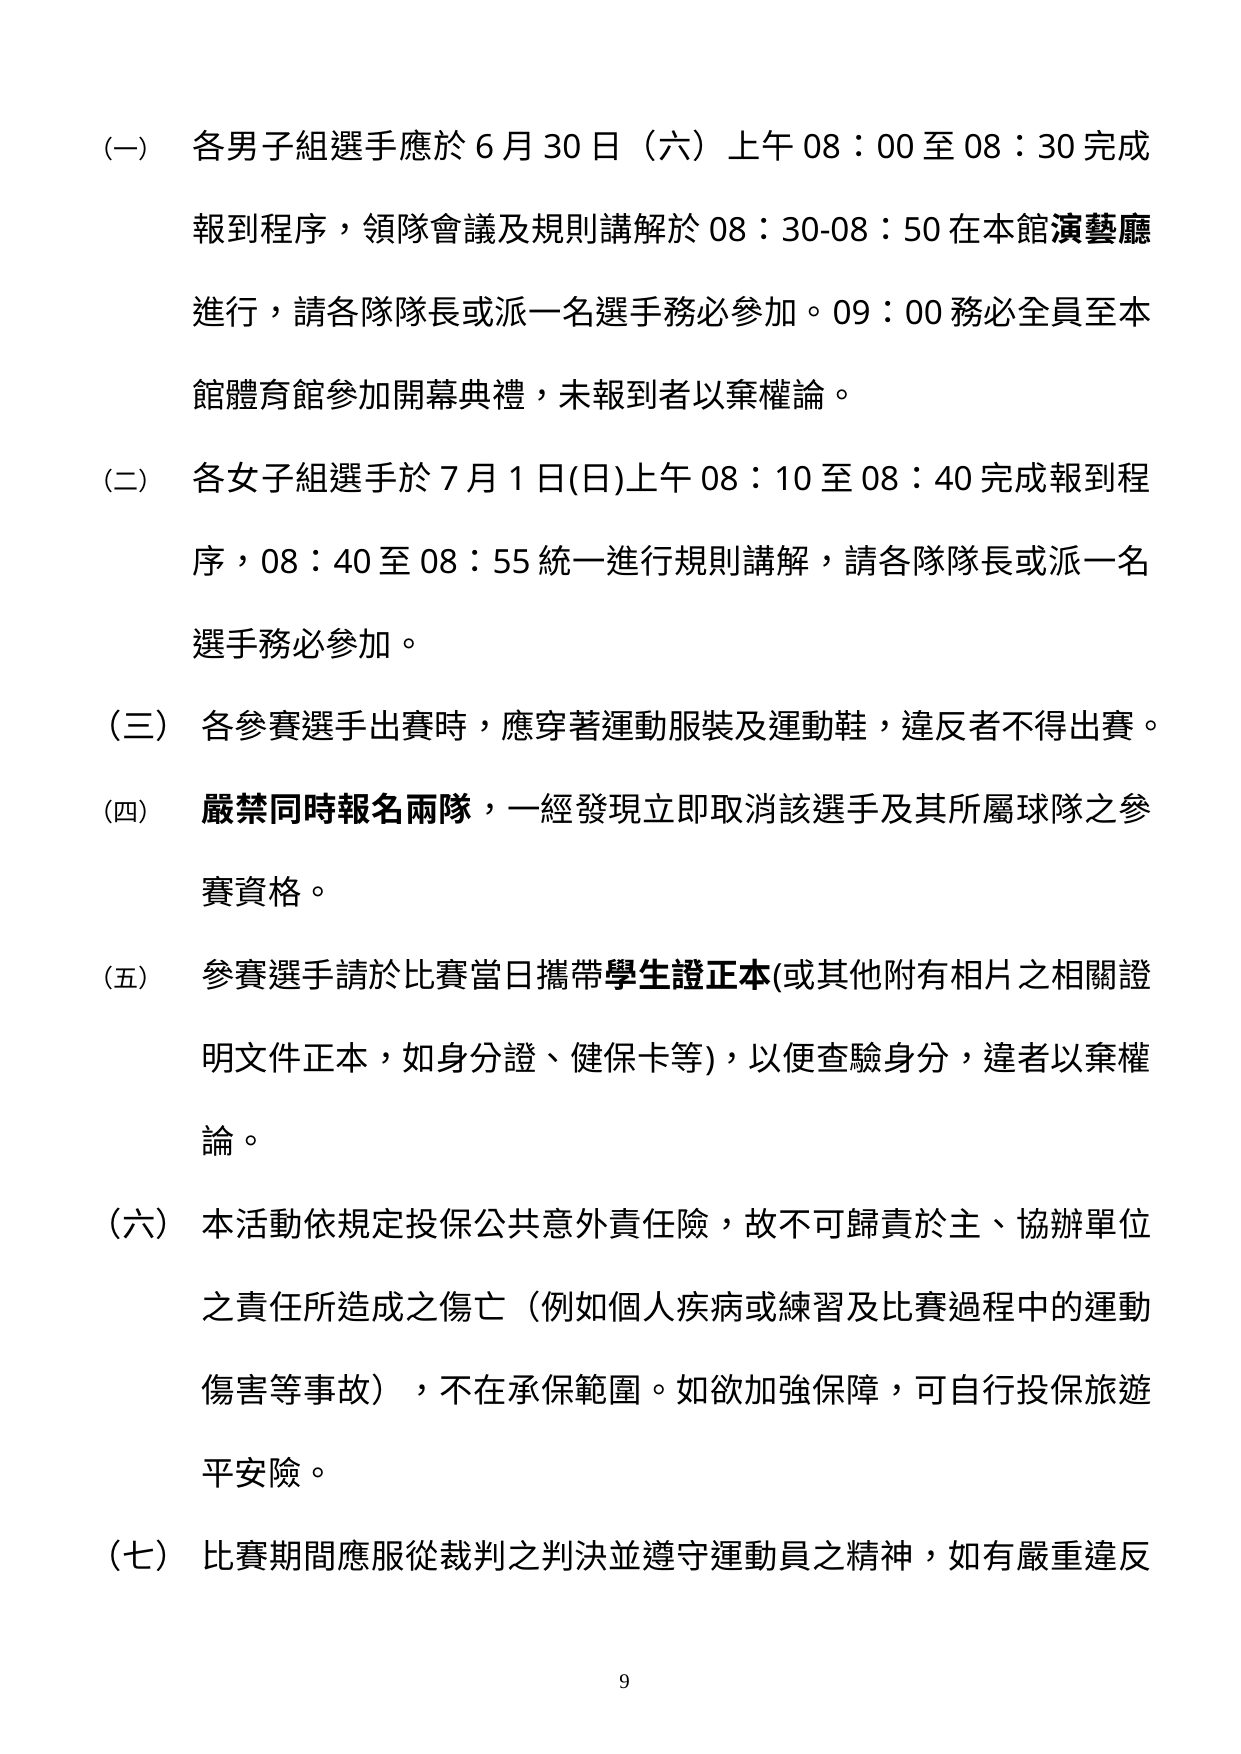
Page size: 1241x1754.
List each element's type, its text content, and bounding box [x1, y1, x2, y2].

list 嚴禁同時報名兩隊，一經發現立即取消該選手及其所屬球隊之參賽資格。 [89, 766, 1152, 932]
list 各參賽選手出賽時，應穿著運動服裝及運動鞋，違反者不得出賽。 [89, 683, 1152, 766]
list 各女子組選手於7月1日(日)上午08：10至08：40完成報到程序，08：40至08：55統一進行規則講解，請各隊隊長或派一名選手務必參加。 [89, 434, 1152, 683]
list 本活動依規定投保公共意外責任險，故不可歸責於主、協辦單位之責任所造成之傷亡（例如個人疾病或練習及比賽過程中的運動傷害等事故），不在承保範圍。如欲加強保障，可自行投保旅遊平安險。 [89, 1181, 1152, 1512]
list 參賽選手請於比賽當日攜帶學生證正本(或其他附有相片之相關證明文件正本，如身分證、健保卡等)，以便查驗身分，違者以棄權論。 [89, 932, 1152, 1181]
list 各男子組選手應於6月30日（六）上午08：00至08：30完成報到程序，領隊會議及規則講解於08：30-08：50在本館演藝廳進行，請各隊隊長或派一名選手務必參加。09：00務必全員至本館體育館參加開幕典禮，未報到者以棄權論。 [89, 103, 1152, 434]
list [89, 1512, 1152, 1595]
